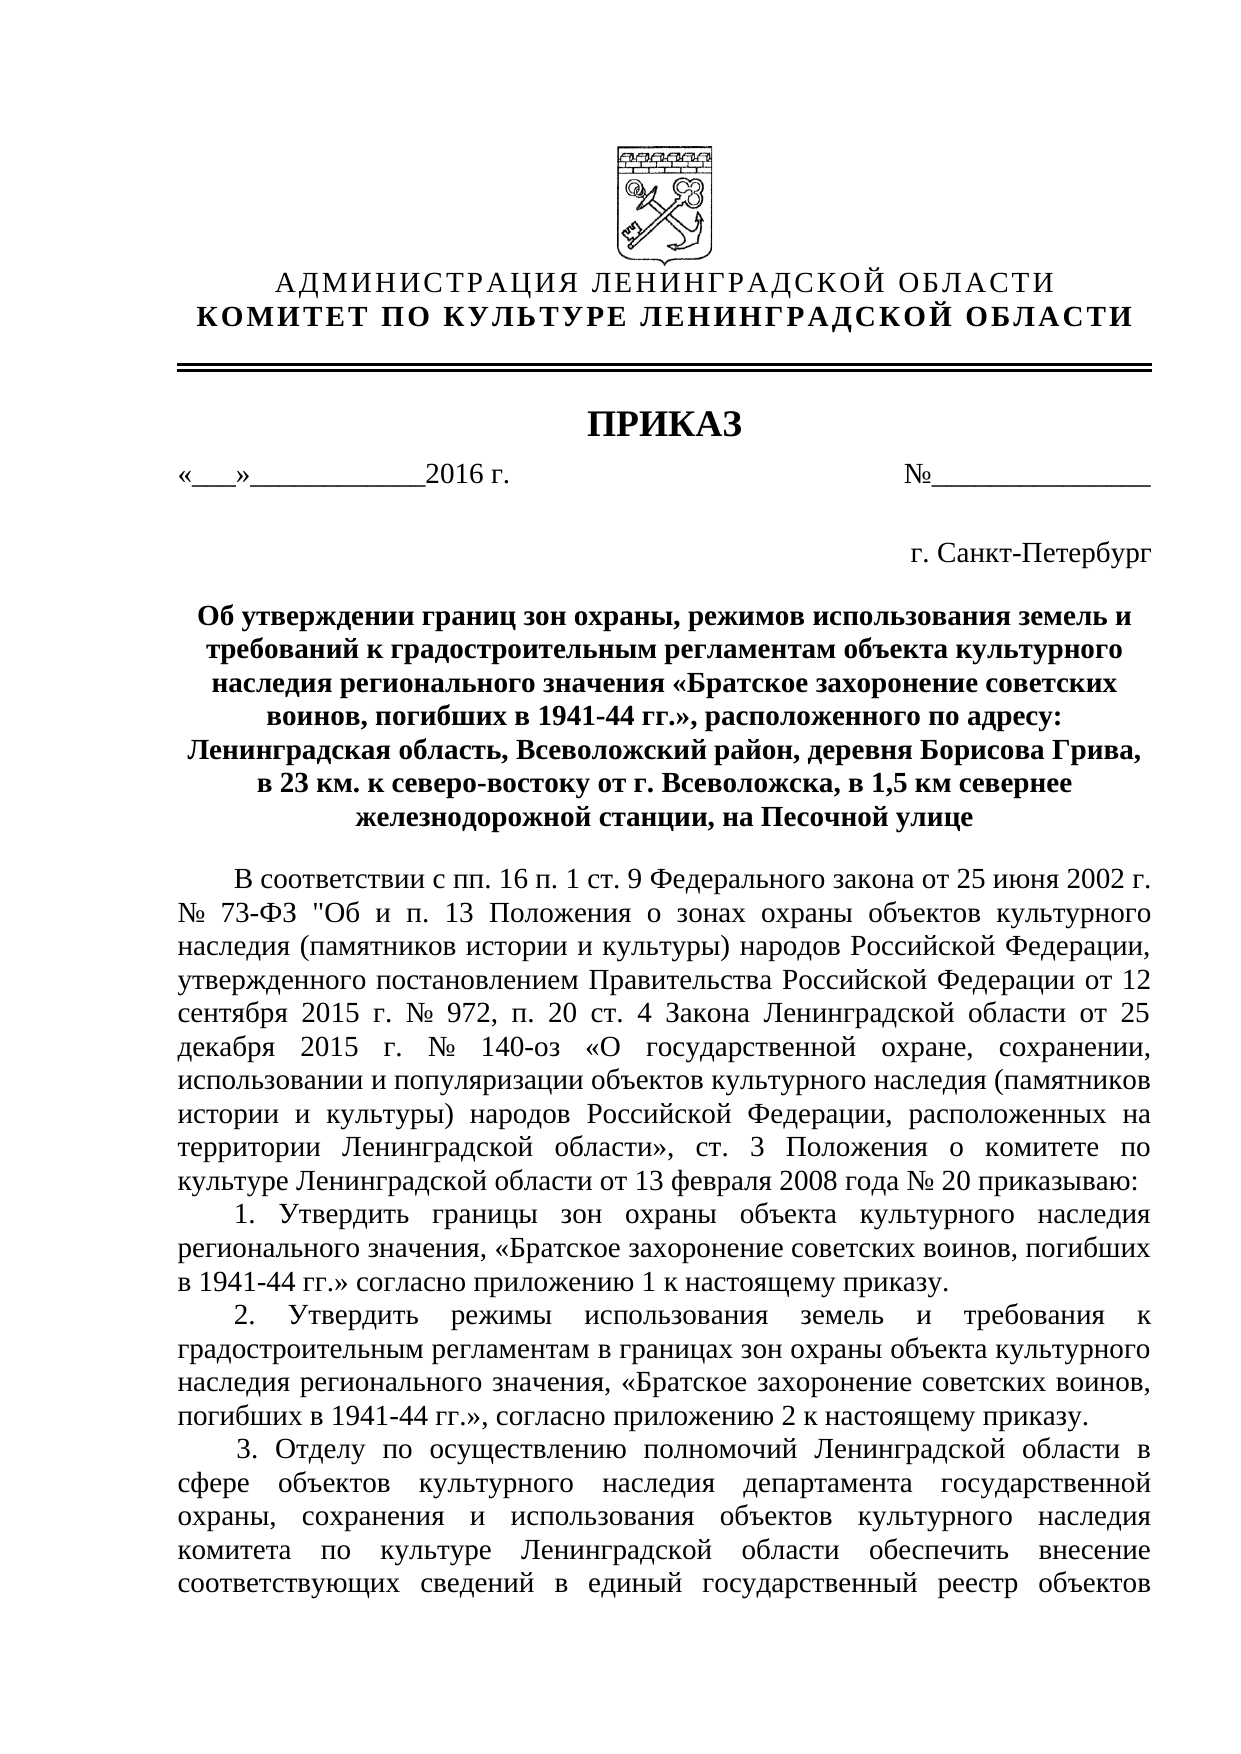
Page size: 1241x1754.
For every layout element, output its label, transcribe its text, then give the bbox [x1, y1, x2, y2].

text ПРИКАЗ [177, 401, 1152, 444]
text г. Санкт-Петербург [177, 535, 1152, 569]
text «___»____________2016 г. №_______________ [177, 456, 1152, 490]
text АДМИНИСТРАЦИЯ ЛЕНИНГРАДСКОЙ ОБЛАСТИ [177, 265, 1152, 299]
text В соответствии с пп. 16 п. 1 ст. 9 Федерального закона от 25 июня 2002 г. № 73-ФЗ "Об и п. 13 Положения о зонах охраны объектов культурного наследия (памятников истории и культуры) народов Российской Федерации, утвержденного постановлением Правительства Российской Федерации от 12 сентября 2015 г. № 972, п. 20 ст. 4 Закона Ленинградской области от 25 декабря 2015 г. № 140-оз «О государственной охране, сохранении, использовании и популяризации объектов культурного наследия (памятников истории и культуры) народов Российской Федерации, расположенных на территории Ленинградской области», ст. 3 Положения о комитете по культуре Ленинградской области от 13 февраля 2008 года № 20 приказываю: [177, 861, 1152, 1197]
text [177, 1431, 1152, 1599]
text 2. Утвердить режимы использования земель и требования к градостроительным регламентам в границах зон охраны объекта культурного наследия регионального значения, «Братское захоронение советских воинов, погибших в 1941-44 гг.», согласно приложению 2 к настоящему приказу. [177, 1297, 1152, 1431]
text Об утверждении границ зон охраны, режимов использования земель и требований к градостроительным регламентам объекта культурного наследия регионального значения «Братское захоронение советских воинов, погибших в 1941-44 гг.», расположенного по адресу: [177, 598, 1152, 732]
text КОМИТЕТ ПО КУЛЬТУРЕ ЛЕНИНГРАДСКОЙ ОБЛАСТИ [177, 299, 1152, 332]
text 1. Утвердить границы зон охраны объекта культурного наследия регионального значения, «Братское захоронение советских воинов, погибших в 1941-44 гг.» согласно приложению 1 к настоящему приказу. [177, 1197, 1152, 1297]
picture [616, 146, 713, 266]
text Ленинградская область, Всеволожский район, деревня Борисова Грива, в 23 км. к северо-востоку от г. Всеволожска, в 1,5 км севернее железнодорожной станции, на Песочной улице [177, 732, 1152, 832]
